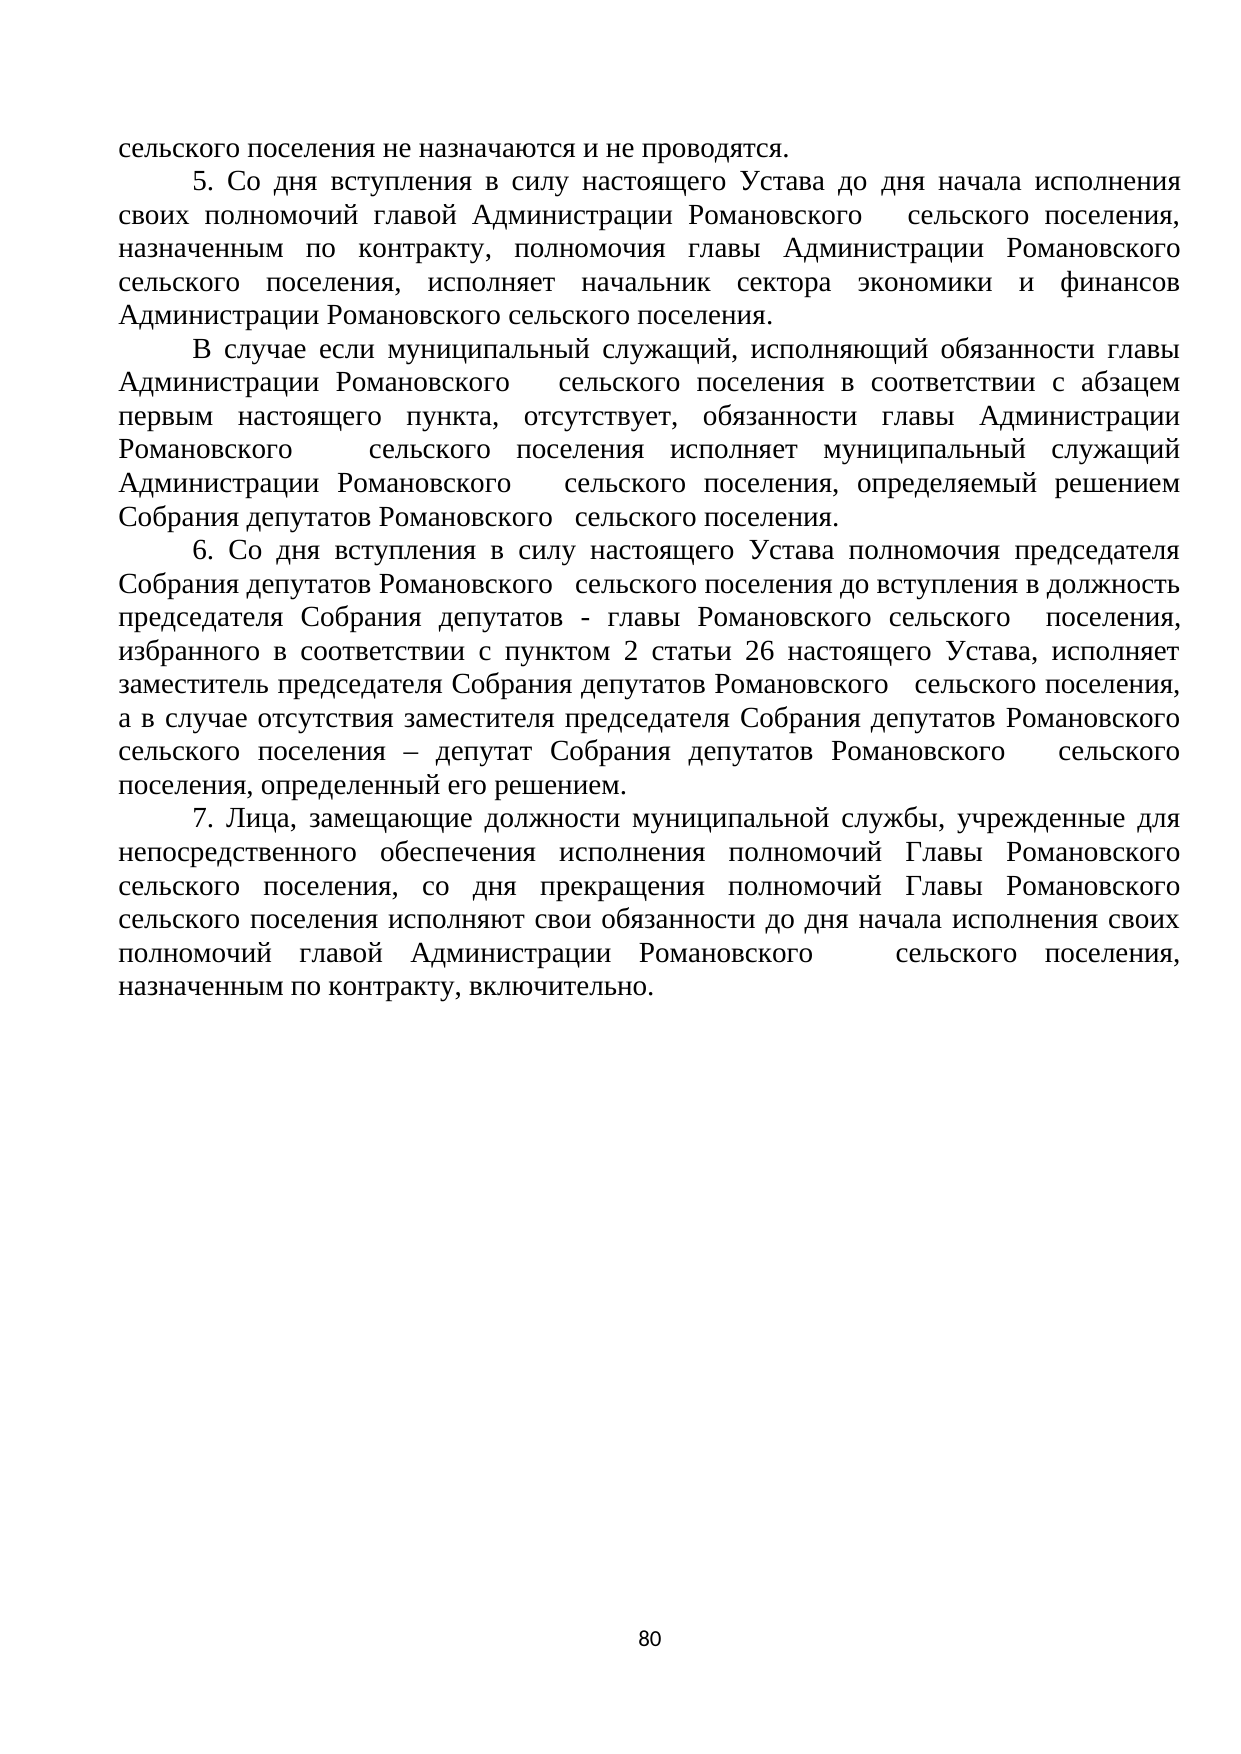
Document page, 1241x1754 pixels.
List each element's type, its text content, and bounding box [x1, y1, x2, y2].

text В случае если муниципальный служащий, исполняющий обязанности главы Администрации Романовского сельского поселения в соответствии с абзацем первым настоящего пункта, отсутствует, обязанности главы Администрации Романовского сельского поселения исполняет муниципальный служащий Администрации Романовского сельского поселения, определяемый решением Собрания депутатов Романовского сельского поселения. [118, 331, 1181, 532]
text 7. Лица, замещающие должности муниципальной службы, учрежденные для непосредственного обеспечения исполнения полномочий Главы Романовского сельского поселения, со дня прекращения полномочий Главы Романовского сельского поселения исполняют свои обязанности до дня начала исполнения своих полномочий главой Администрации Романовского сельского поселения, назначенным по контракту, включительно. [118, 801, 1181, 1002]
text 6. Со дня вступления в силу настоящего Устава полномочия председателя Собрания депутатов Романовского сельского поселения до вступления в должность председателя Собрания депутатов - главы Романовского сельского поселения, избранного в соответствии с пунктом 2 статьи 26 настоящего Устава, исполняет заместитель председателя Собрания депутатов Романовского сельского поселения, а в случае отсутствия заместителя председателя Собрания депутатов Романовского сельского поселения – депутат Собрания депутатов Романовского сельского поселения, определенный его решением. [118, 532, 1181, 801]
text 5. Со дня вступления в силу настоящего Устава до дня начала исполнения своих полномочий главой Администрации Романовского сельского поселения, назначенным по контракту, полномочия главы Администрации Романовского сельского поселения, исполняет начальник сектора экономики и финансов Администрации Романовского сельского поселения. [118, 163, 1181, 331]
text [118, 130, 1181, 163]
